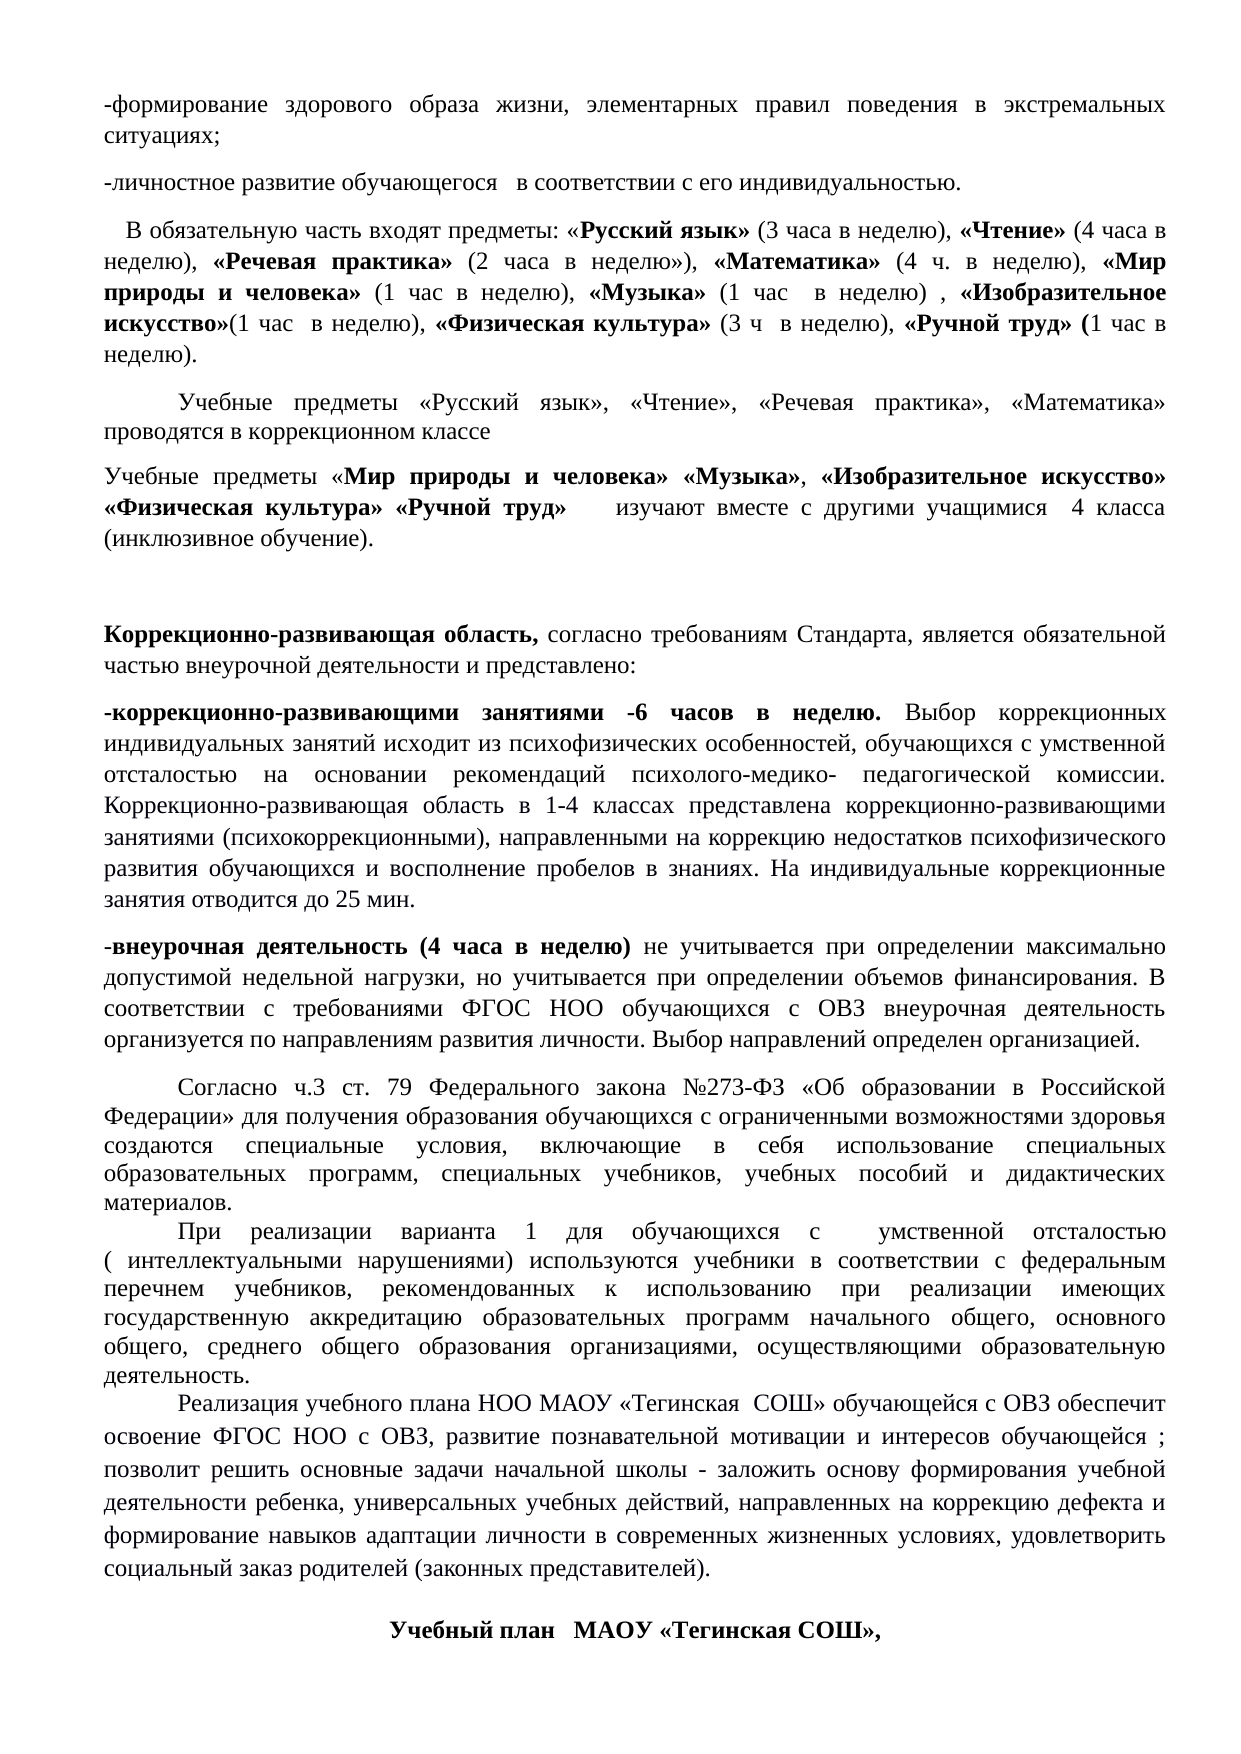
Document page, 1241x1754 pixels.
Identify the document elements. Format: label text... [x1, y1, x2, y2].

text Учебные предметы «Русский язык», «Чтение», «Речевая практика», «Математика» проводятся в коррекционном классе [103, 387, 1167, 444]
text Коррекционно-развивающая область, согласно требованиям Стандарта, является обязательной частью внеурочной деятельности и представлено: [103, 619, 1167, 678]
text -личностное развитие обучающегося в соответствии с его индивидуальностью. [103, 167, 1167, 196]
text Согласно ч.3 ст. 79 Федерального закона №273-ФЗ «Об образовании в Российской Федерации» для получения образования обучающихся с ограниченными возможностями здоровья создаются специальные условия, включающие в себя использование специальных образовательных программ, специальных учебников, учебных пособий и дидактических материалов. [103, 1072, 1167, 1216]
text При реализации варианта 1 для обучающихся с умственной отсталостью ( интеллектуальными нарушениями) используются учебники в соответствии с федеральным перечнем учебников, рекомендованных к использованию при реализации имеющих государственную аккредитацию образовательных программ начального общего, основного общего, среднего общего образования организациями, осуществляющими образовательную деятельность. [103, 1216, 1167, 1388]
text В обязательную часть входят предметы: «Русский язык» (3 часа в неделю), «Чтение» (4 часа в неделю), «Речевая практика» (2 часа в неделю»), «Математика» (4 ч. в неделю), «Мир природы и человека» (1 час в неделю), «Музыка» (1 час в неделю) , «Изобразительное искусство»(1 час в неделю), «Физическая культура» (3 ч в неделю), «Ручной труд» (1 час в неделю). [103, 215, 1167, 368]
text Реализация учебного плана НОО МАОУ «Тегинская СОШ» обучающейся с ОВЗ обеспечит освоение ФГОС НОО с ОВЗ, развитие познавательной мотивации и интересов обучающейся ; позволит решить основные задачи начальной школы - заложить основу формирования учебной деятельности ребенка, универсальных учебных действий, направленных на коррекцию дефекта и формирование навыков адаптации личности в современных жизненных условиях, удовлетворить социальный заказ родителей (законных представителей). [103, 1388, 1167, 1582]
text Учебный план МАОУ «Тегинская СОШ», [103, 1615, 1167, 1644]
text Учебные предметы «Мир природы и человека» «Музыка», «Изобразительное искусство» «Физическая культура» «Ручной труд» изучают вместе с другими учащимися 4 класса (инклюзивное обучение). [103, 461, 1167, 552]
text -коррекционно-развивающими занятиями -6 часов в неделю. Выбор коррекционных индивидуальных занятий исходит из психофизических особенностей, обучающихся с умственной отсталостью на основании рекомендаций психолого-медико- педагогической комиссии. Коррекционно-развивающая область в 1-4 классах представлена коррекционно-развивающими занятиями (психокоррекционными), направленными на коррекцию недостатков психофизического развития обучающихся и восполнение пробелов в знаниях. На индивидуальные коррекционные занятия отводится до 25 мин. [103, 697, 1167, 912]
text -внеурочная деятельность (4 часа в неделю) не учитывается при определении максимально допустимой недельной нагрузки, но учитывается при определении объемов финансирования. В соответствии с требованиями ФГОС НОО обучающихся с ОВЗ внеурочная деятельность организуется по направлениям развития личности. Выбор направлений определен организацией. [103, 931, 1167, 1053]
text -формирование здорового образа жизни, элементарных правил поведения в экстремальных ситуациях; [103, 89, 1167, 148]
